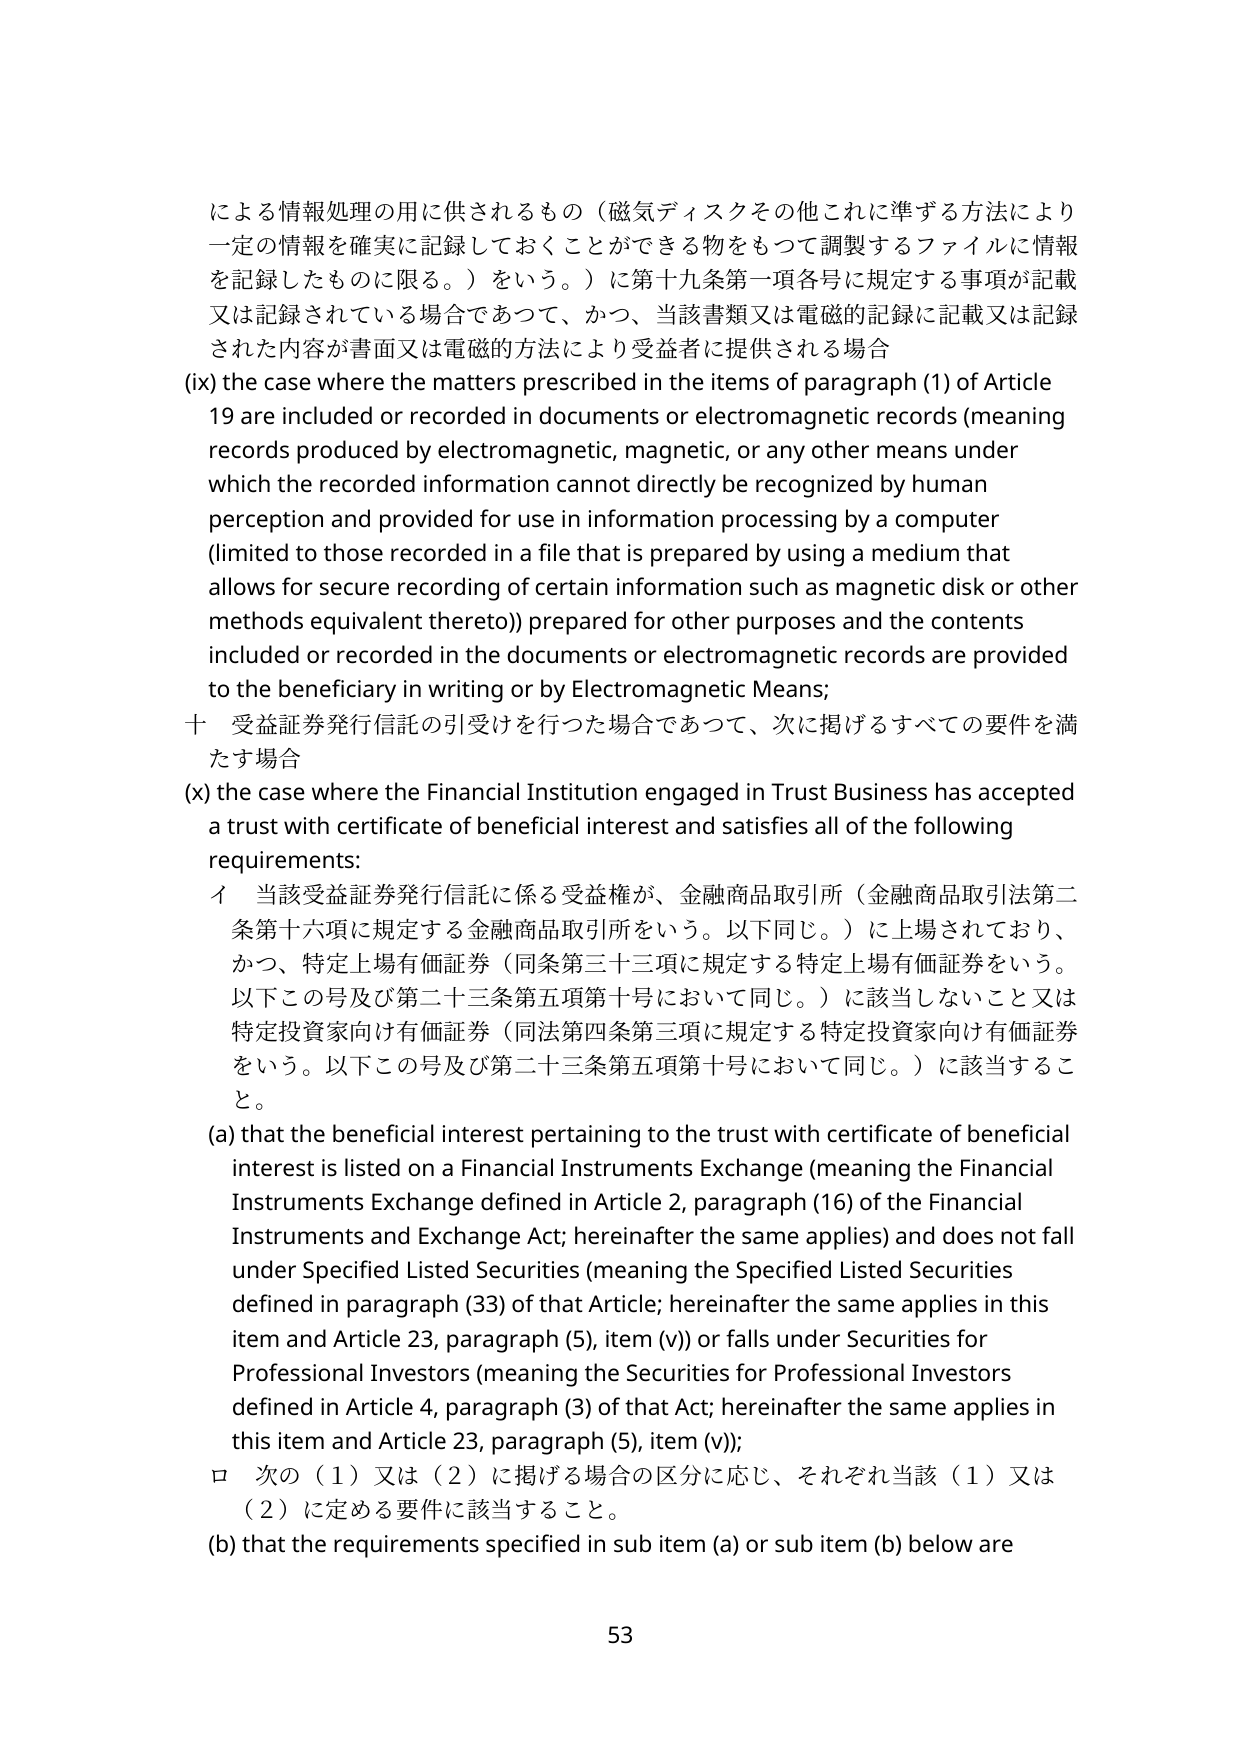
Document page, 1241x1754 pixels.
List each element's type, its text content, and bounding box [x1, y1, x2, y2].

text 十 受益証券発行信託の引受けを行つた場合であつて、次に掲げるすべての要件を満たす場合 [184, 706, 1079, 774]
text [184, 194, 1079, 364]
text ロ 次の（１）又は（２）に掲げる場合の区分に応じ、それぞれ当該（１）又は（２）に定める要件に該当すること。 [207, 1458, 1079, 1526]
text (x) the case where the Financial Institution engaged in Trust Business has accepted a trust with certificate of beneficial interest and satisfies all of the following requirements: [184, 774, 1079, 877]
text (a) that the beneficial interest pertaining to the trust with certificate of beneficial interest is listed on a Financial Instruments Exchange (meaning the Financial Instruments Exchange defined in Article 2, paragraph (16) of the Financial Instruments and Exchange Act; hereinafter the same applies) and does not fall under Specified Listed Securities (meaning the Specified Listed Securities defined in paragraph (33) of that Article; hereinafter the same applies in this item and Article 23, paragraph (5), item (v)) or falls under Securities for Professional Investors (meaning the Securities for Professional Investors defined in Article 4, paragraph (3) of that Act; hereinafter the same applies in this item and Article 23, paragraph (5), item (v)); [207, 1116, 1079, 1458]
text (ix) the case where the matters prescribed in the items of paragraph (1) of Article 19 are included or recorded in documents or electromagnetic records (meaning records produced by electromagnetic, magnetic, or any other means under which the recorded information cannot directly be recognized by human perception and provided for use in information processing by a computer (limited to those recorded in a file that is prepared by using a medium that allows for secure recording of certain information such as magnetic disk or other methods equivalent thereto)) prepared for other purposes and the contents included or recorded in the documents or electromagnetic records are provided to the beneficiary in writing or by Electromagnetic Means; [184, 364, 1079, 706]
text イ 当該受益証券発行信託に係る受益権が、金融商品取引所（金融商品取引法第二条第十六項に規定する金融商品取引所をいう。以下同じ。）に上場されており、かつ、特定上場有価証券（同条第三十三項に規定する特定上場有価証券をいう。以下この号及び第二十三条第五項第十号において同じ。）に該当しないこと又は特定投資家向け有価証券（同法第四条第三項に規定する特定投資家向け有価証券をいう。以下この号及び第二十三条第五項第十号において同じ。）に該当すること。 [207, 877, 1079, 1116]
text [207, 1526, 1079, 1560]
